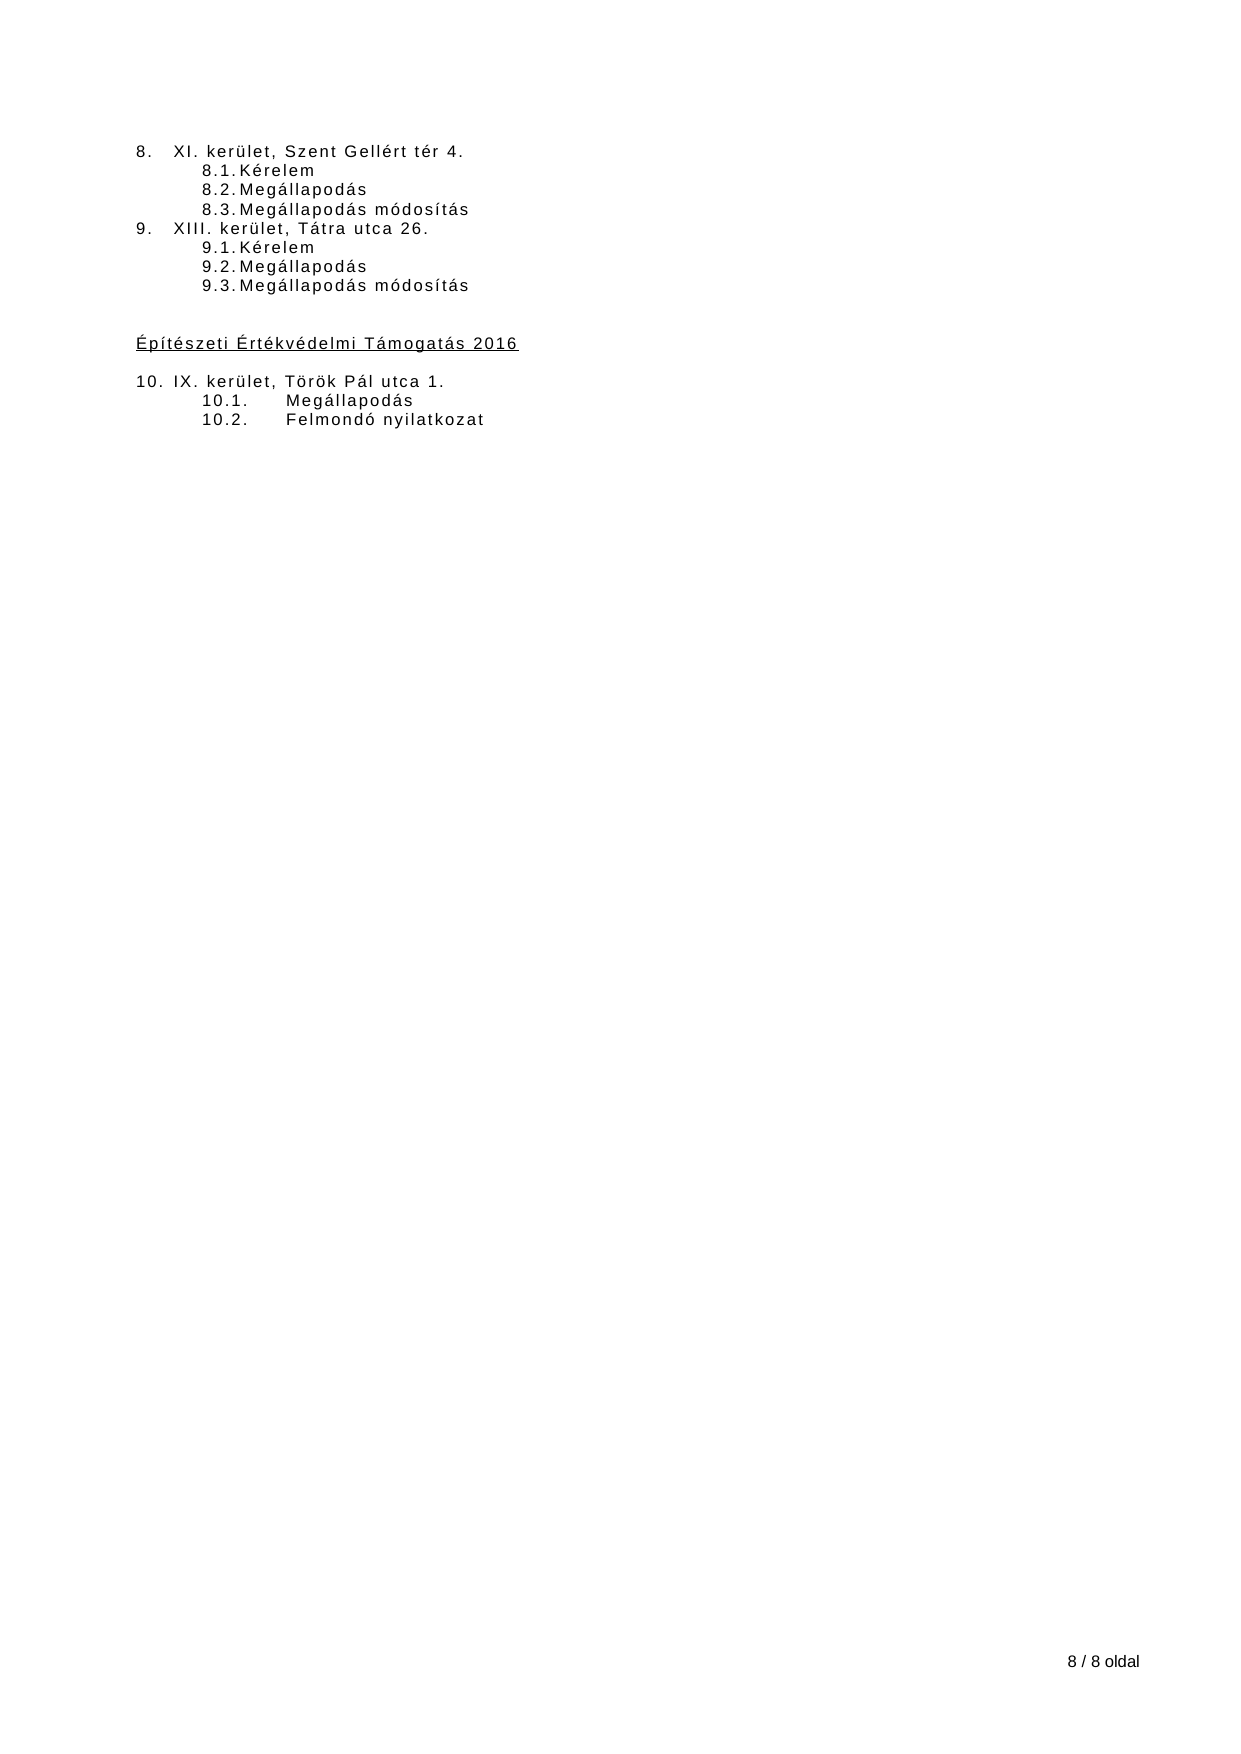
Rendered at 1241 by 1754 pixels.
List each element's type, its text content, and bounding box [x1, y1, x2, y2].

list Megállapodás [202, 180, 1140, 199]
list Felmondó nyilatkozat [202, 410, 1140, 429]
text Építészeti Értékvédelmi Támogatás 2016 [136, 333, 1140, 353]
list Kérelem [202, 161, 1140, 180]
list XI. kerület, Szent Gellért tér 4. [136, 142, 1140, 161]
list Megállapodás [202, 391, 1140, 410]
list XIII. kerület, Tátra utca 26. [136, 218, 1140, 238]
list Megállapodás módosítás [202, 199, 1140, 218]
list IX. kerület, Török Pál utca 1. [136, 372, 1140, 391]
list Megállapodás [202, 257, 1140, 276]
list Megállapodás módosítás [202, 276, 1140, 295]
list Kérelem [202, 238, 1140, 257]
